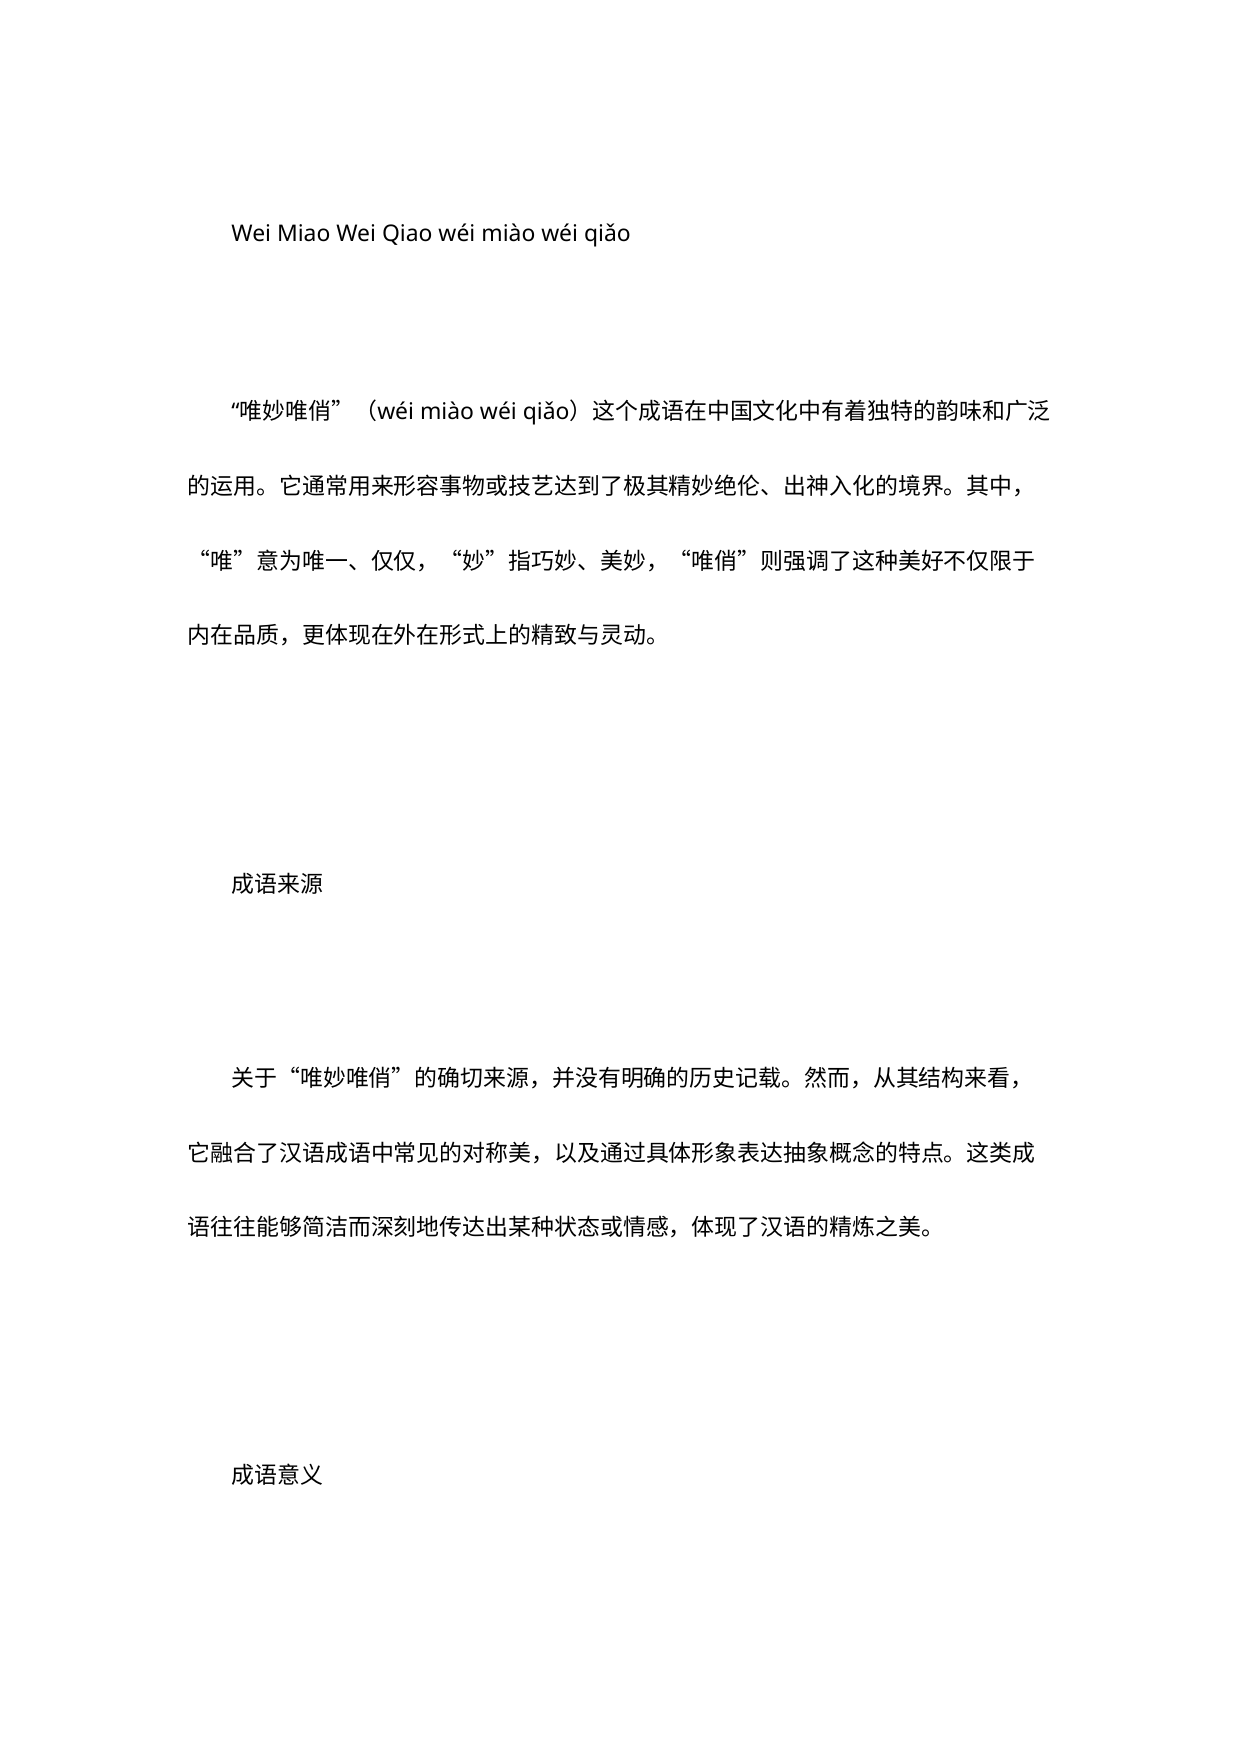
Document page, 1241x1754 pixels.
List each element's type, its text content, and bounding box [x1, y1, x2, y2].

text 成语来源 [187, 849, 1053, 914]
text Wei Miao Wei Qiao wéi miào wéi qiǎo [187, 216, 1053, 248]
text 成语意义 [187, 1441, 1053, 1506]
text “唯妙唯俏”（wéi miào wéi qiǎo）这个成语在中国文化中有着独特的韵味和广泛的运用。它通常用来形容事物或技艺达到了极其精妙绝伦、出神入化的境界。其中，“唯”意为唯一、仅仅，“妙”指巧妙、美妙，“唯俏”则强调了这种美好不仅限于内在品质，更体现在外在形式上的精致与灵动。 [187, 377, 1053, 666]
text 关于“唯妙唯俏”的确切来源，并没有明确的历史记载。然而，从其结构来看，它融合了汉语成语中常见的对称美，以及通过具体形象表达抽象概念的特点。这类成语往往能够简洁而深刻地传达出某种状态或情感，体现了汉语的精炼之美。 [187, 1044, 1053, 1258]
